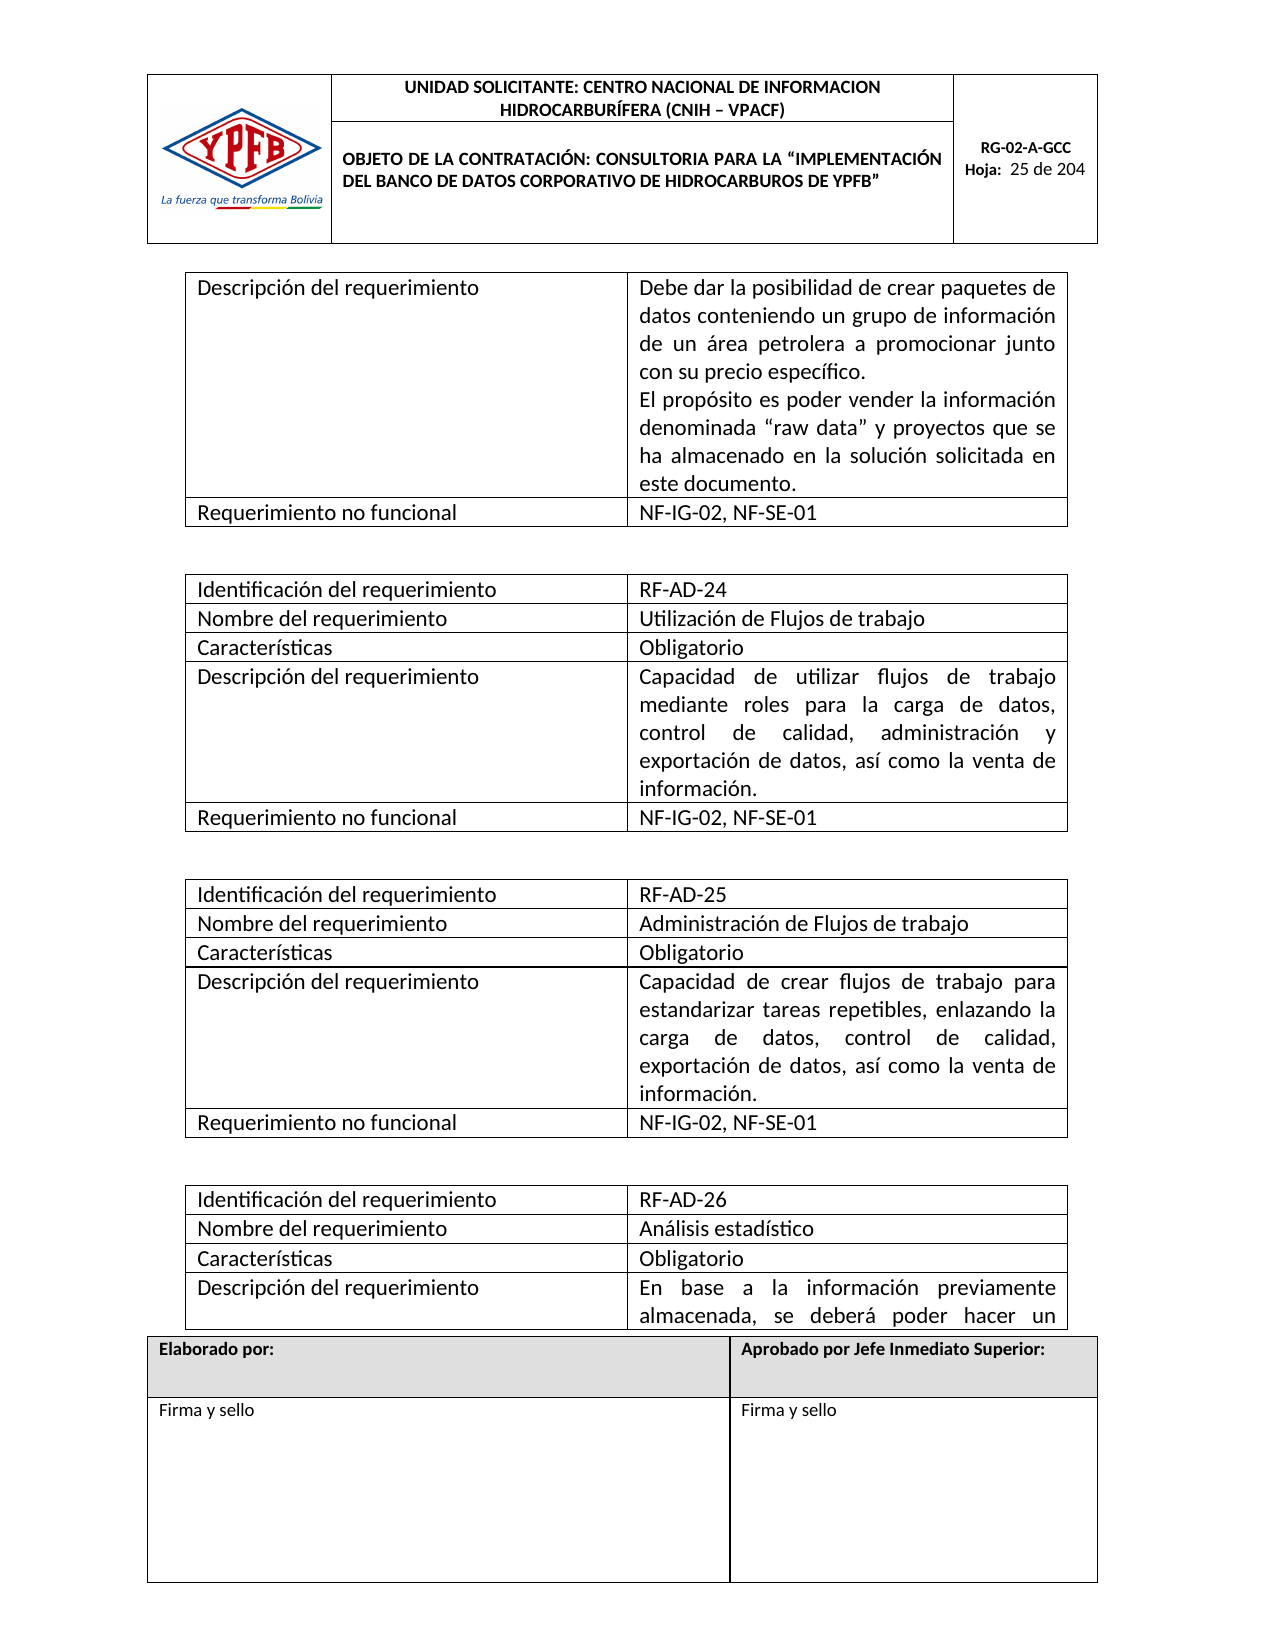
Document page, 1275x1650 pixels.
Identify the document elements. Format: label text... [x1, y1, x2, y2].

table_header RF-AD-25 [628, 880, 1067, 908]
table_cell Nombre del requerimiento [186, 909, 627, 937]
table_cell Obligatorio [628, 938, 1067, 966]
table_cell Descripción del requerimiento [186, 273, 627, 497]
table_cell NF-IG-02, NF-SE-01 [628, 803, 1067, 831]
table_cell Obligatorio [628, 1244, 1067, 1272]
table_cell Utilización de Flujos de trabajo [628, 604, 1067, 632]
table_header RF-AD-24 [628, 575, 1067, 603]
table_cell Debe dar la posibilidad de crear paquetes de datos conteniendo un grupo de información de un área petrolera a promocionar junto con su precio específico. El propósito es poder vender la información denominada “raw data” y proyectos que se ha almacenado en la solución solicitada en este documento. [628, 273, 1067, 497]
table_cell Requerimiento no funcional [186, 498, 627, 526]
table_cell Descripción del requerimiento [186, 968, 627, 1107]
table_cell Características [186, 633, 627, 661]
table_header Identificación del requerimiento [186, 575, 627, 603]
table_header Identificación del requerimiento [186, 880, 627, 908]
table_cell Obligatorio [628, 633, 1067, 661]
table_cell Requerimiento no funcional [186, 803, 627, 831]
picture [158, 102, 324, 215]
table_cell Nombre del requerimiento [186, 1215, 627, 1243]
table_cell Descripción del requerimiento [186, 1273, 627, 1329]
table_cell Administración de Flujos de trabajo [628, 909, 1067, 937]
table_cell Capacidad de utilizar flujos de trabajo mediante roles para la carga de datos, control de calidad, administración y exportación de datos, así como la venta de información. [628, 662, 1067, 802]
table_cell Análisis estadístico [628, 1215, 1067, 1243]
table_cell Capacidad de crear flujos de trabajo para estandarizar tareas repetibles, enlazando la carga de datos, control de calidad, exportación de datos, así como la venta de información. [628, 968, 1067, 1107]
table_cell Características [186, 938, 627, 966]
table_cell Nombre del requerimiento [186, 604, 627, 632]
table_cell Características [186, 1244, 627, 1272]
table_cell Requerimiento no funcional [186, 1109, 627, 1137]
table_cell NF-IG-02, NF-SE-01 [628, 1109, 1067, 1137]
table_header RF-AD-26 [628, 1186, 1067, 1213]
table_cell NF-IG-02, NF-SE-01 [628, 498, 1067, 526]
table_cell Descripción del requerimiento [186, 662, 627, 802]
table_header Identificación del requerimiento [186, 1186, 627, 1213]
